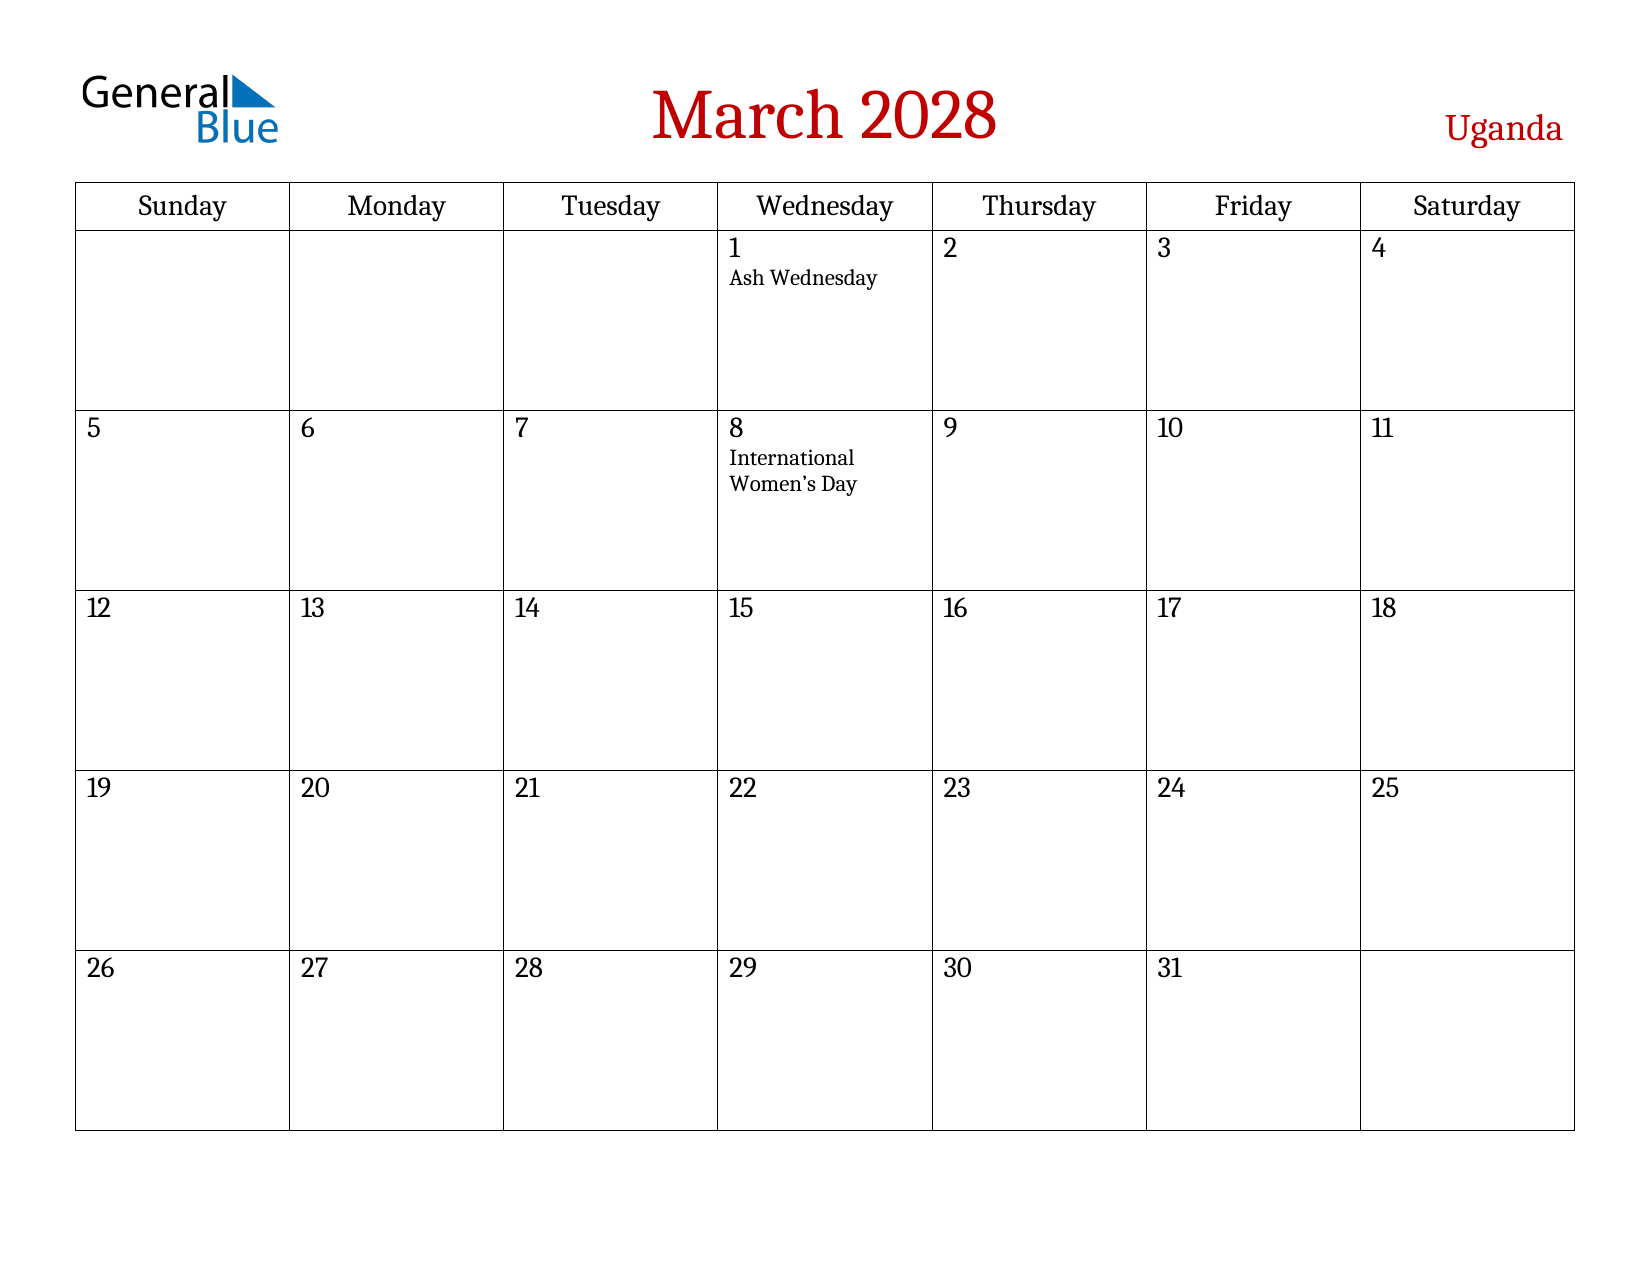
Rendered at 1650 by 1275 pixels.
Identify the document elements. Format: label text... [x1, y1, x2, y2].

table_cell [1361, 951, 1574, 985]
table_cell [1147, 265, 1360, 410]
table_header Uganda [1146, 75, 1574, 182]
table_cell 20 [290, 771, 503, 805]
table_cell 2 [933, 231, 1146, 264]
table_cell 22 [718, 771, 932, 805]
table_cell [933, 445, 1146, 590]
table_cell [1361, 985, 1574, 1130]
table_cell [1147, 625, 1360, 770]
table_cell [933, 625, 1146, 770]
table_cell 23 [933, 771, 1146, 805]
table_cell 15 [718, 591, 932, 625]
table_cell [1147, 805, 1360, 950]
table_cell [504, 805, 717, 950]
table_cell Ash Wednesday [718, 265, 932, 410]
table_cell 9 [933, 411, 1146, 444]
table_cell Tuesday [504, 183, 717, 230]
table_cell [504, 445, 717, 590]
table_cell 3 [1147, 231, 1360, 264]
table_cell [1147, 985, 1360, 1130]
table_cell [1361, 625, 1574, 770]
table_cell [290, 231, 503, 264]
table_cell [290, 625, 503, 770]
table_cell 30 [933, 951, 1146, 985]
table_cell [504, 231, 717, 264]
table_cell 6 [290, 411, 503, 444]
table_cell 17 [1147, 591, 1360, 625]
table_cell 7 [504, 411, 717, 444]
table_header [76, 75, 503, 182]
table_cell [76, 985, 289, 1130]
table_cell Monday [290, 183, 503, 230]
table_cell 14 [504, 591, 717, 625]
table_cell [504, 265, 717, 410]
table_cell Friday [1147, 183, 1360, 230]
table_cell 5 [76, 411, 289, 444]
table_cell [1361, 265, 1574, 410]
table_cell 10 [1147, 411, 1360, 444]
table_cell Thursday [933, 183, 1146, 230]
table_cell 18 [1361, 591, 1574, 625]
table_cell 11 [1361, 411, 1574, 444]
table_cell [933, 985, 1146, 1130]
table_cell [1361, 805, 1574, 950]
table_cell 4 [1361, 231, 1574, 264]
table_cell [933, 265, 1146, 410]
table_cell 8 [718, 411, 932, 444]
table_cell 19 [76, 771, 289, 805]
table_cell 31 [1147, 951, 1360, 985]
table_cell 12 [76, 591, 289, 625]
table_cell Wednesday [718, 183, 932, 230]
table_cell 27 [290, 951, 503, 985]
table_cell 21 [504, 771, 717, 805]
table_cell [290, 445, 503, 590]
table_cell 16 [933, 591, 1146, 625]
table_cell 1 [718, 231, 932, 264]
table_cell [290, 265, 503, 410]
table_cell [718, 805, 932, 950]
table_cell [76, 805, 289, 950]
table_cell [504, 625, 717, 770]
table_cell [76, 445, 289, 590]
table_cell [290, 985, 503, 1130]
table_cell [76, 625, 289, 770]
table_cell 24 [1147, 771, 1360, 805]
table_cell [718, 985, 932, 1130]
table_cell [504, 985, 717, 1130]
table_cell [76, 231, 289, 264]
table_cell [1147, 445, 1360, 590]
table_cell [933, 805, 1146, 950]
table_header March 2028 [504, 75, 1146, 182]
table_cell International Women’s Day [718, 445, 932, 590]
table_cell Saturday [1361, 183, 1574, 230]
table_cell [290, 805, 503, 950]
table_cell 28 [504, 951, 717, 985]
table_cell 25 [1361, 771, 1574, 805]
table_cell [718, 625, 932, 770]
table_cell 29 [718, 951, 932, 985]
table_cell 26 [76, 951, 289, 985]
table_cell [1361, 445, 1574, 590]
table_cell [76, 265, 289, 410]
picture [82, 75, 278, 143]
table_cell 13 [290, 591, 503, 625]
table_cell Sunday [76, 183, 289, 230]
